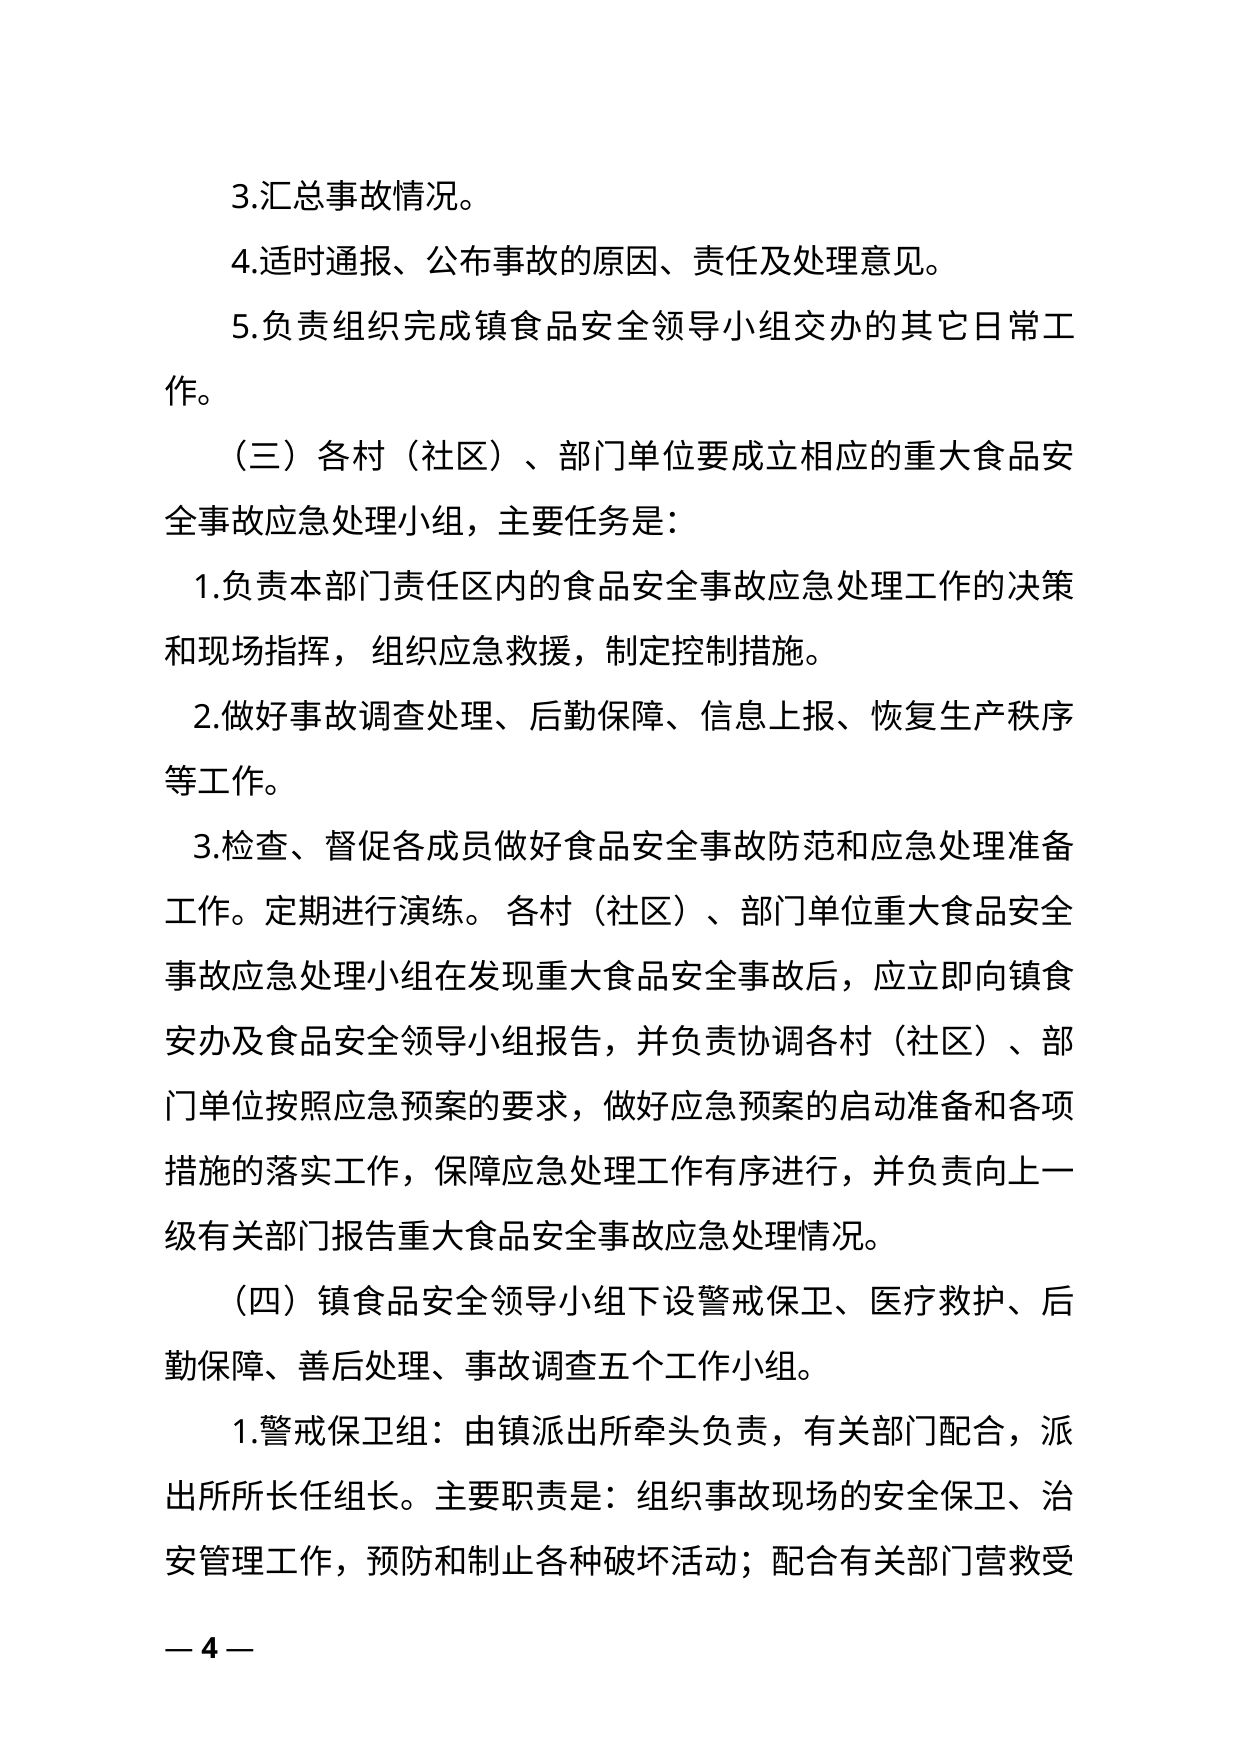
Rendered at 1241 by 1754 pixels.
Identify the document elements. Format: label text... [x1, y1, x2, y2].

text 4.适时通报、公布事故的原因、责任及处理意见。 [164, 227, 1076, 292]
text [164, 1397, 1076, 1592]
text （四）镇食品安全领导小组下设警戒保卫、医疗救护、后勤保障、善后处理、事故调查五个工作小组。 [164, 1267, 1076, 1397]
text 3.检查、督促各成员做好食品安全事故防范和应急处理准备工作。定期进行演练。 各村（社区）、部门单位重大食品安全事故应急处理小组在发现重大食品安全事故后，应立即向镇食安办及食品安全领导小组报告，并负责协调各村（社区）、部门单位按照应急预案的要求，做好应急预案的启动准备和各项措施的落实工作，保障应急处理工作有序进行，并负责向上一级有关部门报告重大食品安全事故应急处理情况。 [164, 812, 1076, 1267]
text 5.负责组织完成镇食品安全领导小组交办的其它日常工作。 [164, 292, 1076, 422]
text 1.负责本部门责任区内的食品安全事故应急处理工作的决策和现场指挥， 组织应急救援，制定控制措施。 [164, 552, 1076, 682]
text 3.汇总事故情况。 [164, 162, 1076, 227]
text （三）各村（社区）、部门单位要成立相应的重大食品安全事故应急处理小组，主要任务是： [164, 422, 1076, 552]
text 2.做好事故调查处理、后勤保障、信息上报、恢复生产秩序等工作。 [164, 682, 1076, 812]
